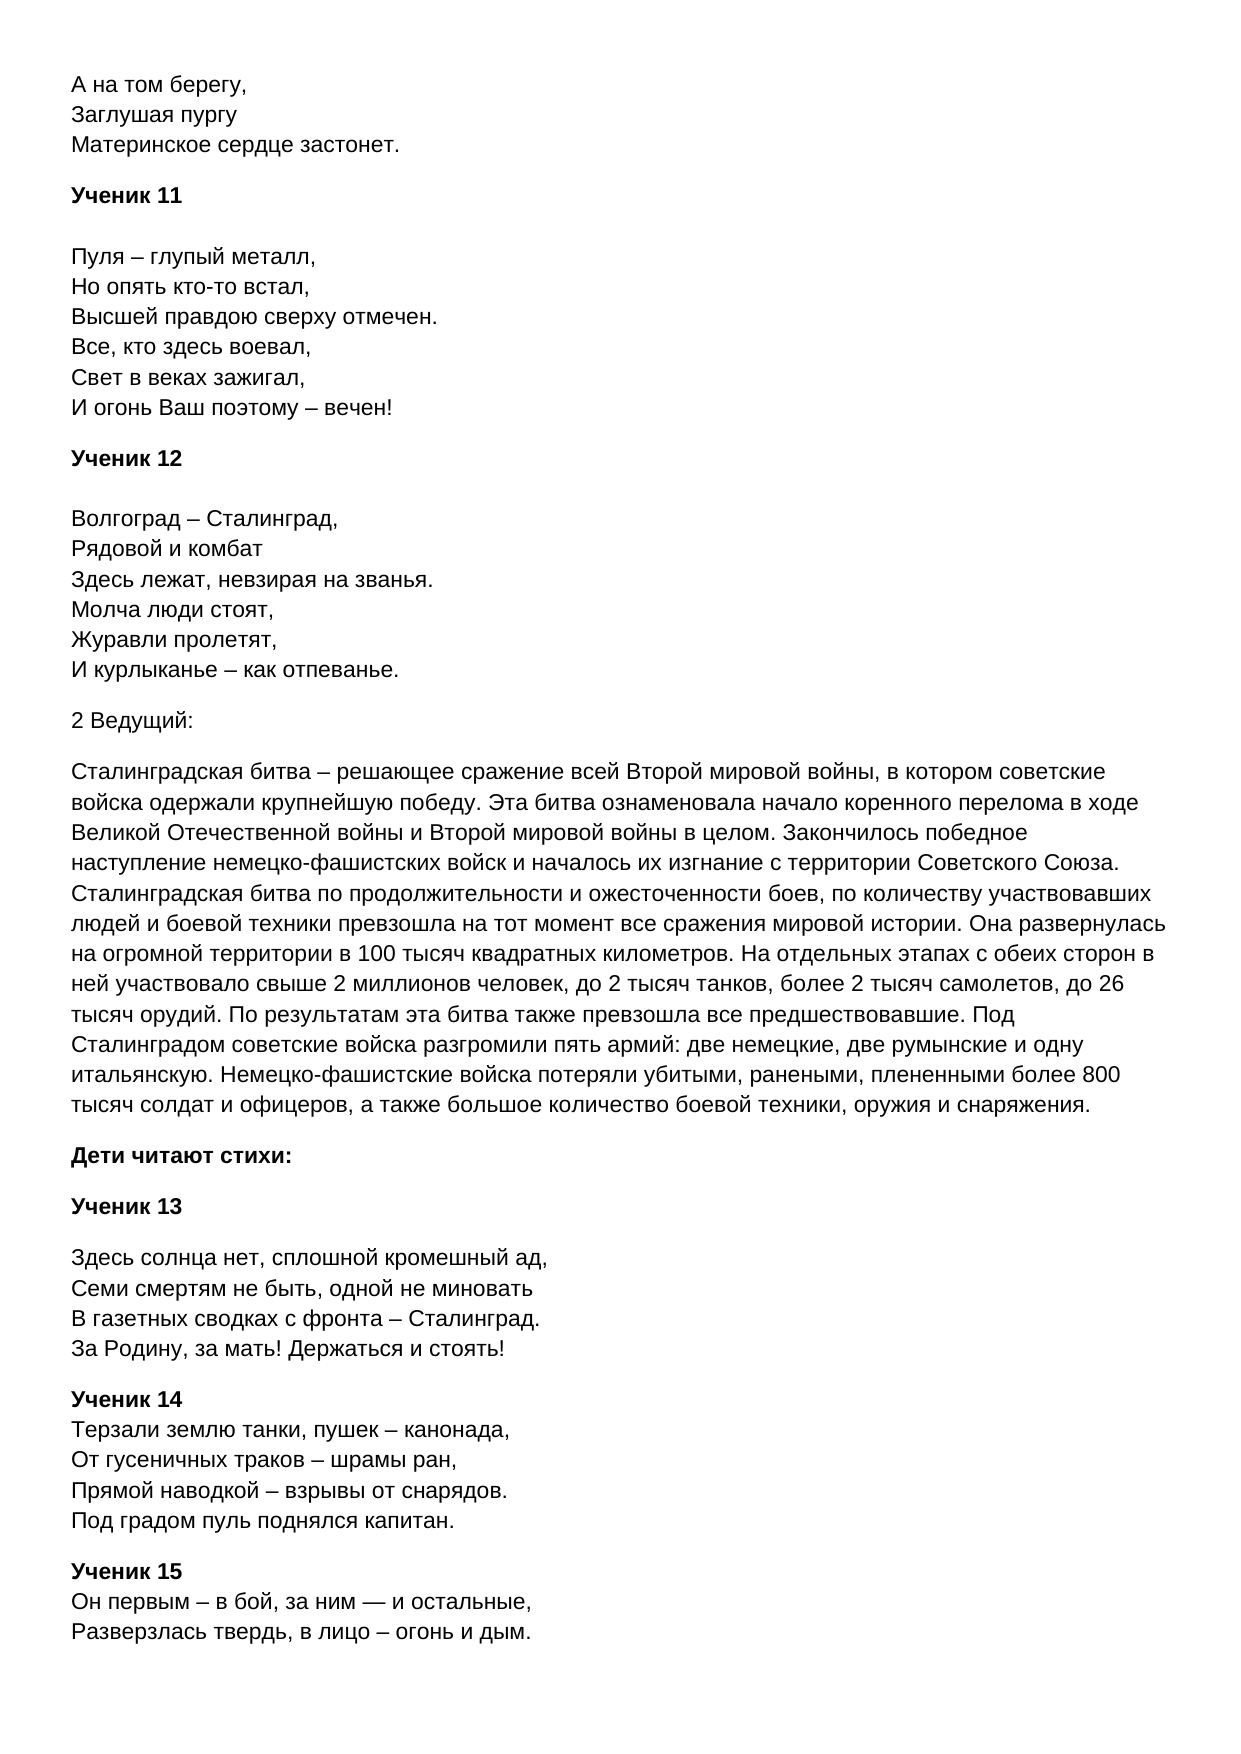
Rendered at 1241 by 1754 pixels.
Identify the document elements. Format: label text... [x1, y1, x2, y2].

text Ученик 13 [71, 1193, 1169, 1219]
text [71, 71, 1169, 158]
text Ученик 11 Пуля – глупый металл, Но опять кто-то встал, Высшей правдою сверху отмечен. Все, кто здесь воевал, Свет в веках зажигал, И огонь Ваш поэтому – вечен! [71, 182, 1169, 420]
text 2 Ведущий: [71, 707, 1169, 734]
text Здесь солнца нет, сплошной кромешный ад, Семи смертям не быть, одной не миновать В газетных сводках с фронта – Сталинград. За Родину, за мать! Держаться и стоять! [71, 1244, 1169, 1361]
text Ученик 14 Терзали землю танки, пушек – канонада, От гусеничных траков – шрамы ран, Прямой наводкой – взрывы от снарядов. Под градом пуль поднялся капитан. [71, 1386, 1169, 1533]
text Сталинградская битва – решающее сражение всей Второй мировой войны, в котором советские войска одержали крупнейшую победу. Эта битва ознаменовала начало коренного перелома в ходе Великой Отечественной войны и Второй мировой войны в целом. Закончилось победное наступление немецко-фашистских войск и началось их изгнание с территории Советского Союза. Сталинградская битва по продолжительности и ожесточенности боев, по количеству участвовавших людей и боевой техники превзошла на тот момент все сражения мировой истории. Она развернулась на огромной территории в 100 тысяч квадратных километров. На отдельных этапах с обеих сторон в ней участвовало свыше 2 миллионов человек, до 2 тысяч танков, более 2 тысяч самолетов, до 26 тысяч орудий. По результатам эта битва также превзошла все предшествовавшие. Под Сталинградом советские войска разгромили пять армий: две немецкие, две румынские и одну итальянскую. Немецко-фашистские войска потеряли убитыми, ранеными, плененными более 800 тысяч солдат и офицеров, а также большое количество боевой техники, оружия и снаряжения. [71, 758, 1169, 1117]
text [71, 1558, 1169, 1644]
text Ученик 12 Волгоград – Сталинград, Рядовой и комбат Здесь лежат, невзирая на званья. Молча люди стоят, Журавли пролетят, И курлыканье – как отпеванье. [71, 445, 1169, 683]
text Дети читают стихи: [71, 1142, 1169, 1168]
